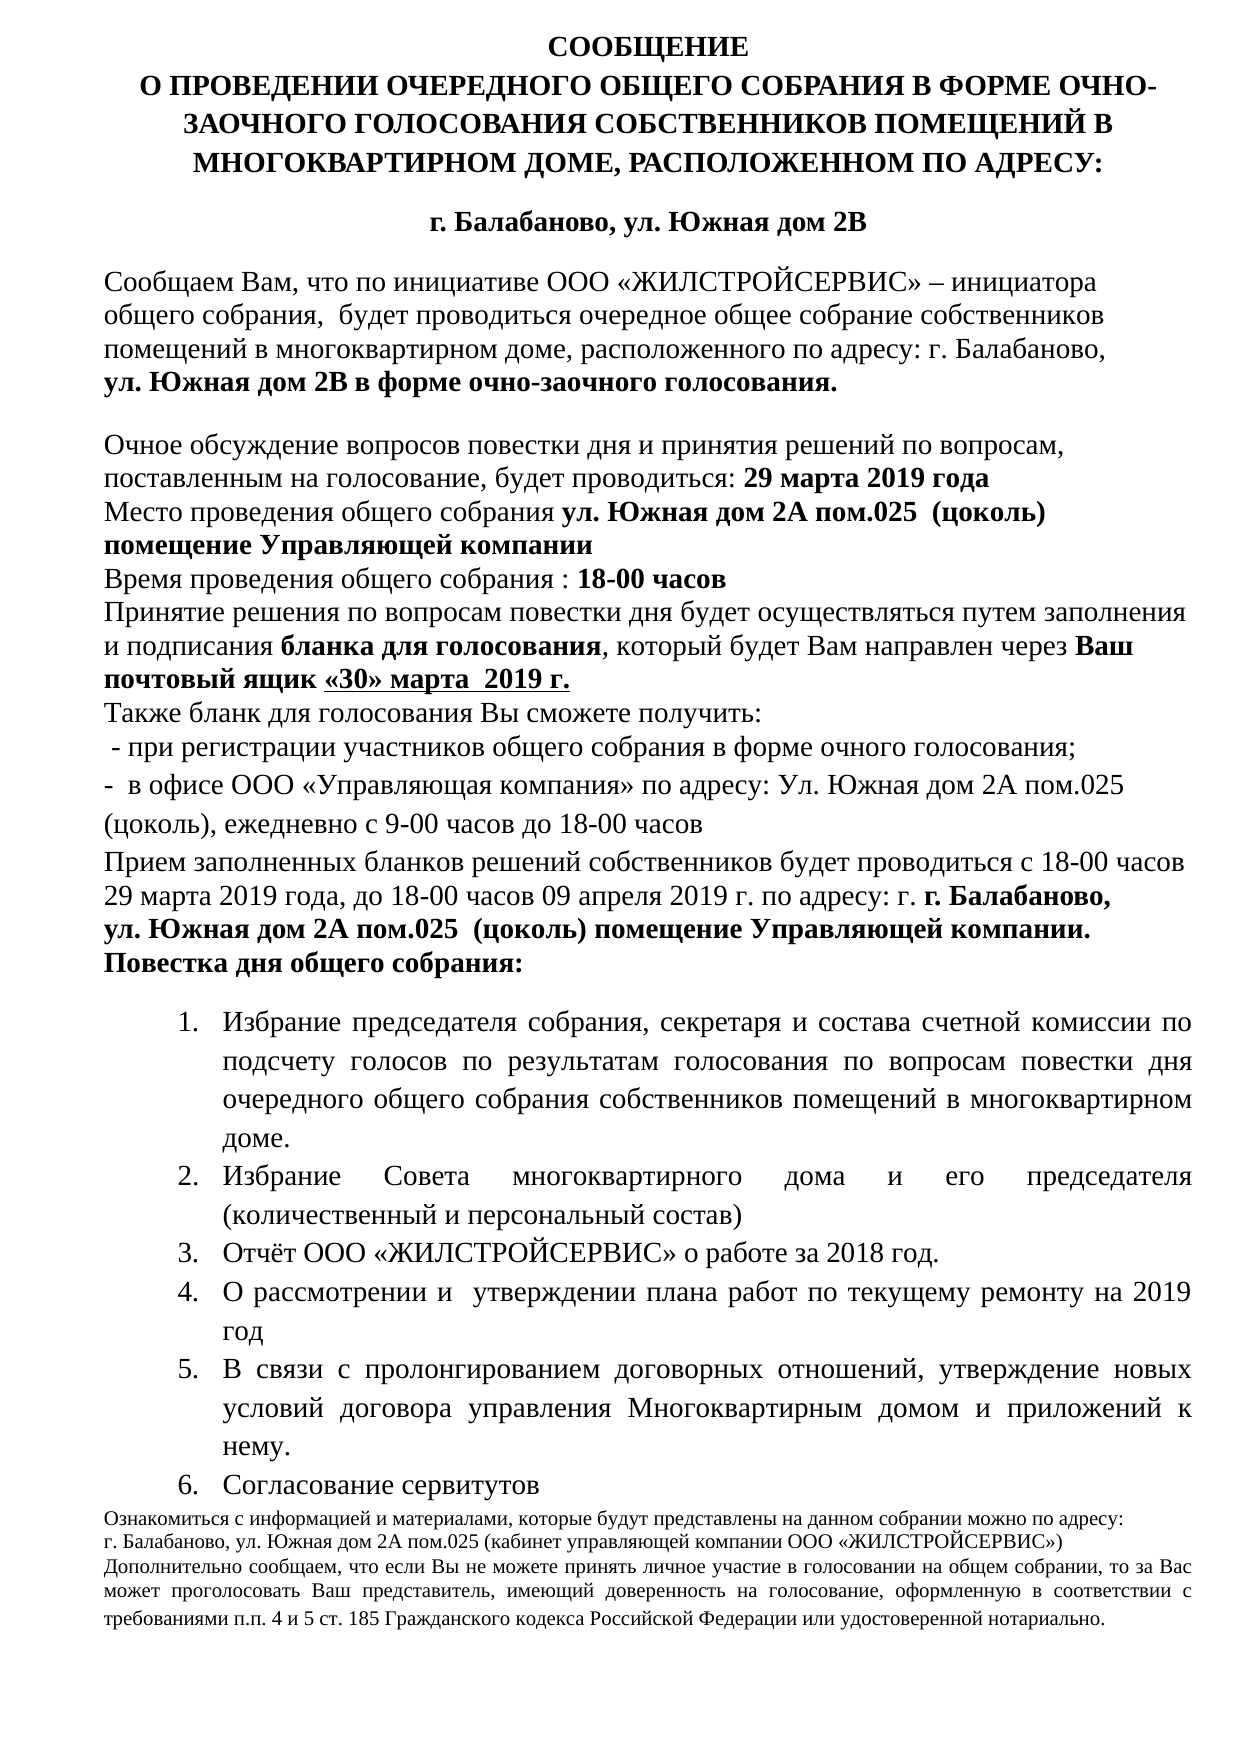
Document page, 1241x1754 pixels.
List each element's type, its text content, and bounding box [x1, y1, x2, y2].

text - при регистрации участников общего собрания в форме очного голосования; [103, 729, 1193, 762]
list Избрание председателя собрания, секретаря и состава счетной комиссии по подсчету голосов по результатам голосования по вопросам повестки дня очередного общего собрания собственников помещений в многоквартирном доме. [177, 1004, 1193, 1153]
text - в офисе ООО «Управляющая компания» по адресу: Ул. Южная дом 2А пом.025 (цоколь), ежедневно с 9-00 часов до 18-00 часов [103, 767, 1193, 839]
text Время проведения общего собрания : 18-00 часов [103, 561, 1193, 594]
text Принятие решения по вопросам повестки дня будет осуществляться путем заполнения и подписания бланка для голосования, который будет Вам направлен через Ваш почтовый ящик «30» марта 2019 г. [103, 594, 1193, 695]
text Также бланк для голосования Вы сможете получить: [103, 695, 1193, 729]
text Прием заполненных бланков решений собственников будет проводиться с 18-00 часов 29 марта 2019 года, до 18-00 часов 09 апреля 2019 г. по адресу: г. г. Балабаново, [103, 844, 1193, 911]
text Место проведения общего собрания ул. Южная дом 2А пом.025 (цоколь) помещение Управляющей компании [103, 494, 1193, 561]
list О рассмотрении и утверждении плана работ по текущему ремонту на 2019 год [177, 1274, 1193, 1346]
text г. Балабаново, ул. Южная дом 2А пом.025 (кабинет управляющей компании ООО «ЖИЛСТРОЙСЕРВИС») [103, 1529, 1193, 1553]
text ул. Южная дом 2А пом.025 (цоколь) помещение Управляющей компании. [103, 911, 1193, 945]
list Избрание Совета многоквартирного дома и его председателя (количественный и персональный состав) [177, 1158, 1193, 1231]
text Очное обсуждение вопросов повестки дня и принятия решений по вопросам, поставленным на голосование, будет проводиться: 29 марта 2019 года [103, 427, 1193, 494]
text ул. Южная дом 2В в форме очно-заочного голосования. [103, 364, 1193, 398]
list Отчёт ООО «ЖИЛСТРОЙСЕРВИС» о работе за 2018 год. [177, 1236, 1193, 1269]
text Повестка дня общего собрания: [103, 945, 1193, 978]
list В связи с пролонгированием договорных отношений, утверждение новых условий договора управления Многоквартирным домом и приложений к нему. [177, 1351, 1193, 1462]
text Ознакомиться с информацией и материалами, которые будут представлены на данном собрании можно по адресу: [103, 1505, 1193, 1529]
text г. Балабаново, ул. Южная дом 2В [103, 204, 1193, 238]
text Сообщаем Вам, что по инициативе ООО «ЖИЛСТРОЙСЕРВИС» – инициатора общего собрания, будет проводиться очередное общее собрание собственников помещений в многоквартирном доме, расположенного по адресу: г. Балабаново, [103, 264, 1193, 364]
text О ПРОВЕДЕНИИ ОЧЕРЕДНОГО ОБЩЕГО СОБРАНИЯ В ФОРМЕ ОЧНО-ЗАОЧНОГО ГОЛОСОВАНИЯ СОБСТВЕННИКОВ ПОМЕЩЕНИЙ В МНОГОКВАРТИРНОМ ДОМЕ, РАСПОЛОЖЕННОМ ПО АДРЕСУ: [103, 68, 1193, 179]
text СООБЩЕНИЕ [103, 29, 1193, 63]
text Дополнительно сообщаем, что если Вы не можете принять личное участие в голосовании на общем собрании, то за Вас может проголосовать Ваш представитель, имеющий доверенность на голосование, оформленную в соответствии с требованиями п.п. 4 и 5 ст. 185 Гражданского кодекса Российской Федерации или удостоверенной нотариально. [103, 1553, 1193, 1630]
list Согласование сервитутов [177, 1467, 1193, 1500]
